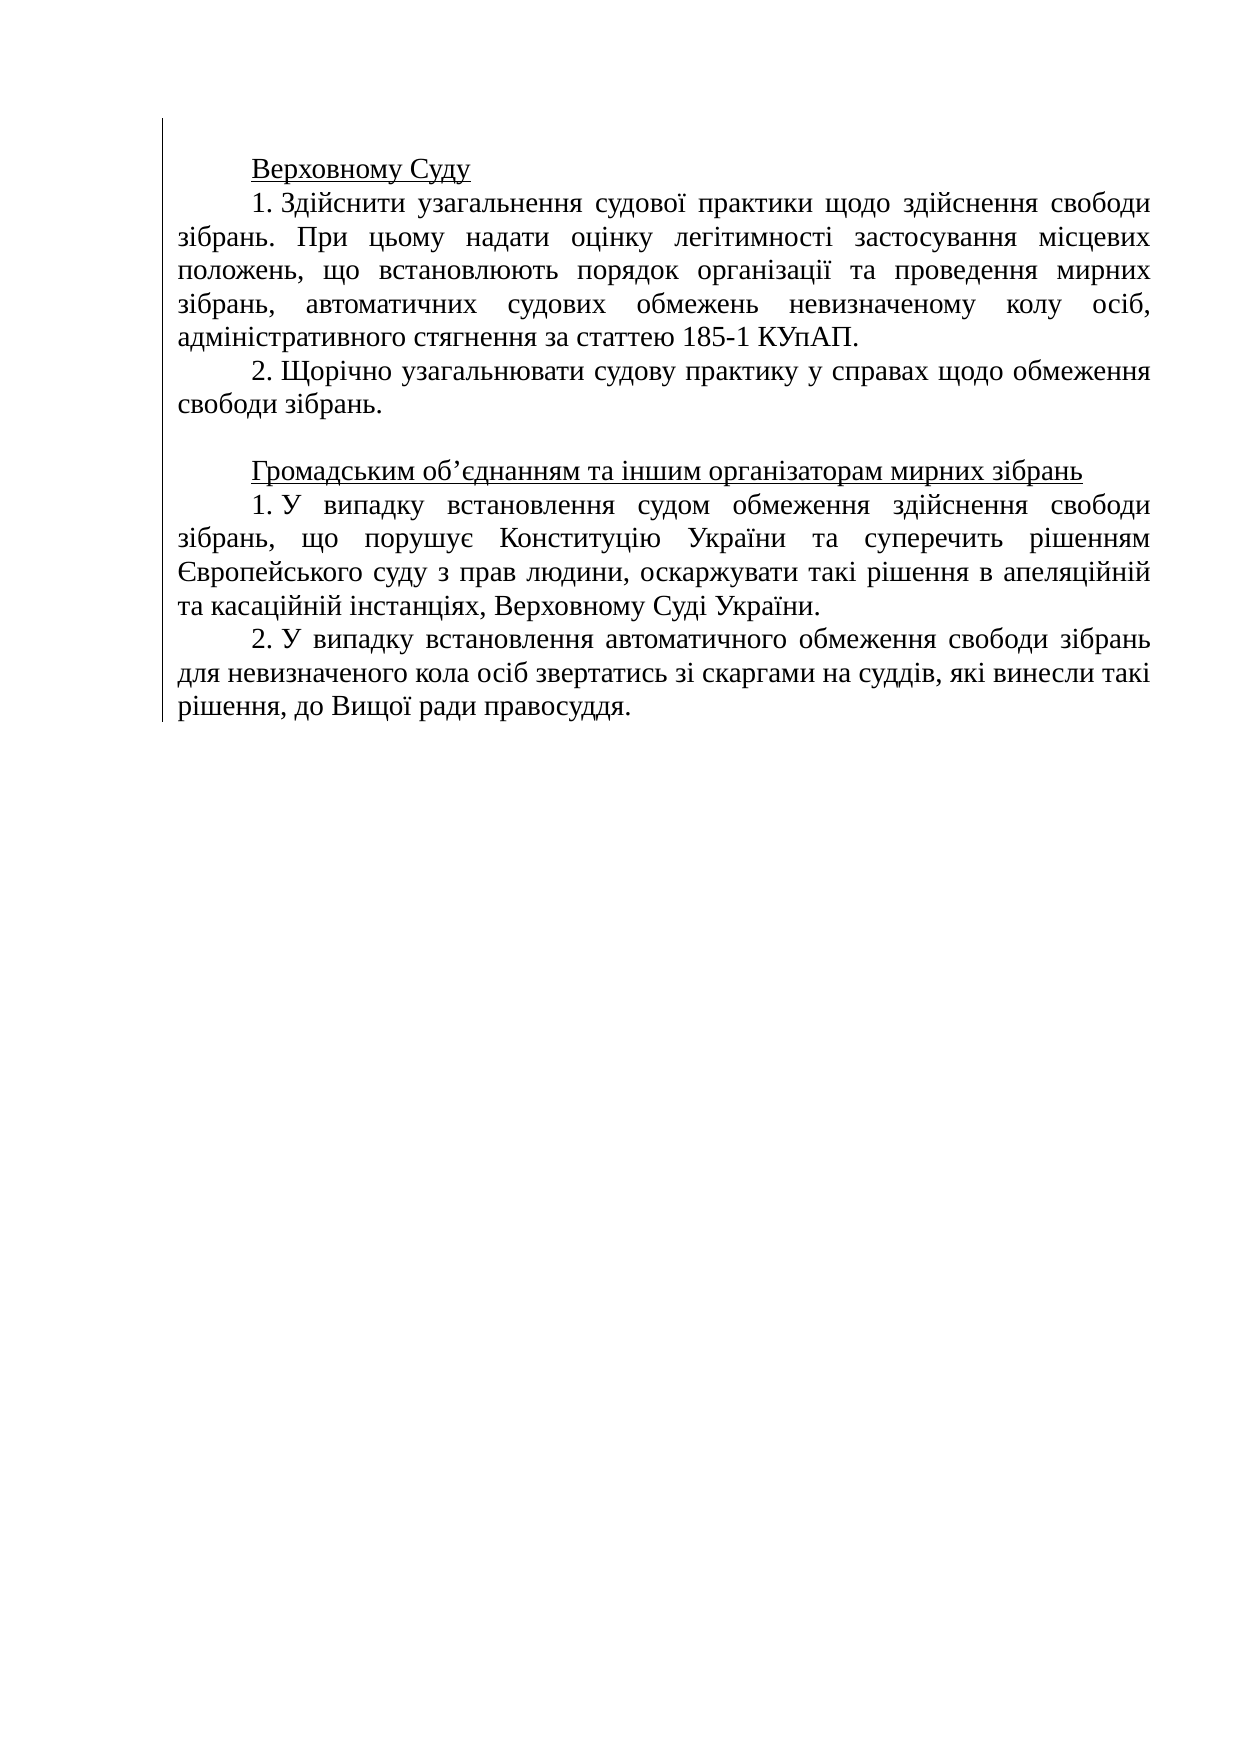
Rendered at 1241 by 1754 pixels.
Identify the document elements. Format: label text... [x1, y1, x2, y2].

text Громадським об’єднанням та іншим організаторам мирних зібрань [177, 453, 1152, 487]
list Щорічно узагальнювати судову практику у справах щодо обмеження свободи зібрань. [177, 353, 1152, 420]
text Верховному Суду [177, 152, 1152, 185]
list У випадку встановлення судом обмеження здійснення свободи зібрань, що порушує Конституцію України та суперечить рішенням Європейського суду з прав людини, оскаржувати такі рішення в апеляційній та касаційній інстанціях, Верховному Суді України. [177, 487, 1152, 621]
list Здійснити узагальнення судової практики щодо здійснення свободи зібрань. При цьому надати оцінку легітимності застосування місцевих положень, що встановлюють порядок організації та проведення мирних зібрань, автоматичних судових обмежень невизначеному колу осіб, адміністративного стягнення за статтею 185-1 КУпАП. [177, 185, 1152, 353]
list У випадку встановлення автоматичного обмеження свободи зібрань для невизначеного кола осіб звертатись зі скаргами на суддів, які винесли такі рішення, до Вищої ради правосуддя. [177, 621, 1152, 722]
